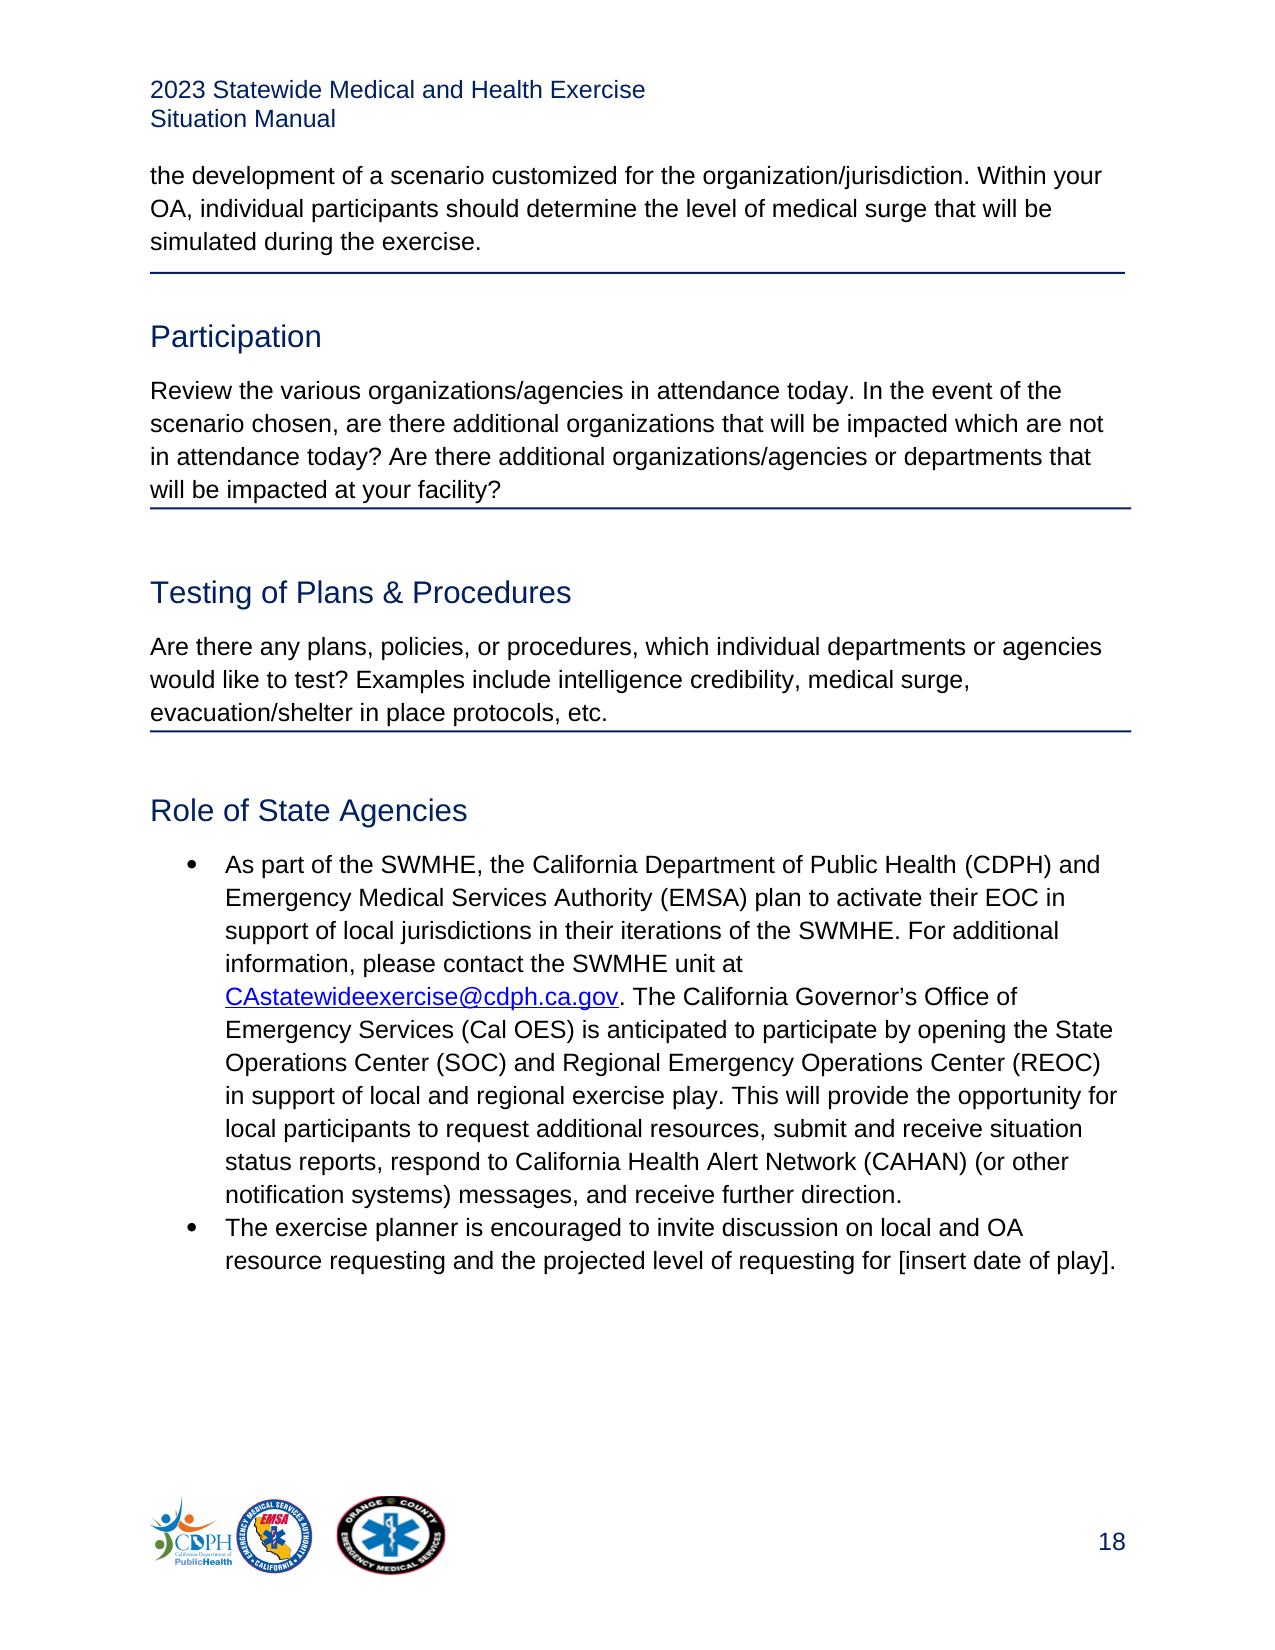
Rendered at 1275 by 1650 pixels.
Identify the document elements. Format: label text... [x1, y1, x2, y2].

text Are there any plans, policies, or procedures, which individual departments or agencies would like to test? Examples include intelligence credibility, medical surge, evacuation/shelter in place protocols, etc. [150, 632, 1125, 727]
picture [336, 1496, 446, 1575]
subtitle Participation [150, 318, 1125, 354]
subtitle Testing of Plans & Procedures [150, 574, 1125, 610]
text Review the various organizations/agencies in attendance today. In the event of the scenario chosen, are there additional organizations that will be impacted which are not in attendance today? Are there additional organizations/agencies or departments that will be impacted at your facility? [150, 376, 1125, 504]
picture [150, 1496, 232, 1565]
subtitle Role of State Agencies [150, 792, 1125, 828]
list The exercise planner is encouraged to invite discussion on local and OA resource requesting and the projected level of requesting for [insert date of play]. [187, 1213, 1125, 1275]
picture [234, 1497, 315, 1575]
list As part of the SWMHE, the California Department of Public Health (CDPH) and Emergency Medical Services Authority (EMSA) plan to activate their EOC in support of local jurisdictions in their iterations of the SWMHE. For additional information, please contact the SWMHE unit at CAstatewideexercise@cdph.ca.gov. The California Governor’s Office of Emergency Services (Cal OES) is anticipated to participate by opening the State Operations Center (SOC) and Regional Emergency Operations Center (REOC) in support of local and regional exercise play. This will provide the opportunity for local participants to request additional resources, submit and receive situation status reports, respond to California Health Alert Network (CAHAN) (or other notification systems) messages, and receive further direction. [187, 850, 1125, 1209]
